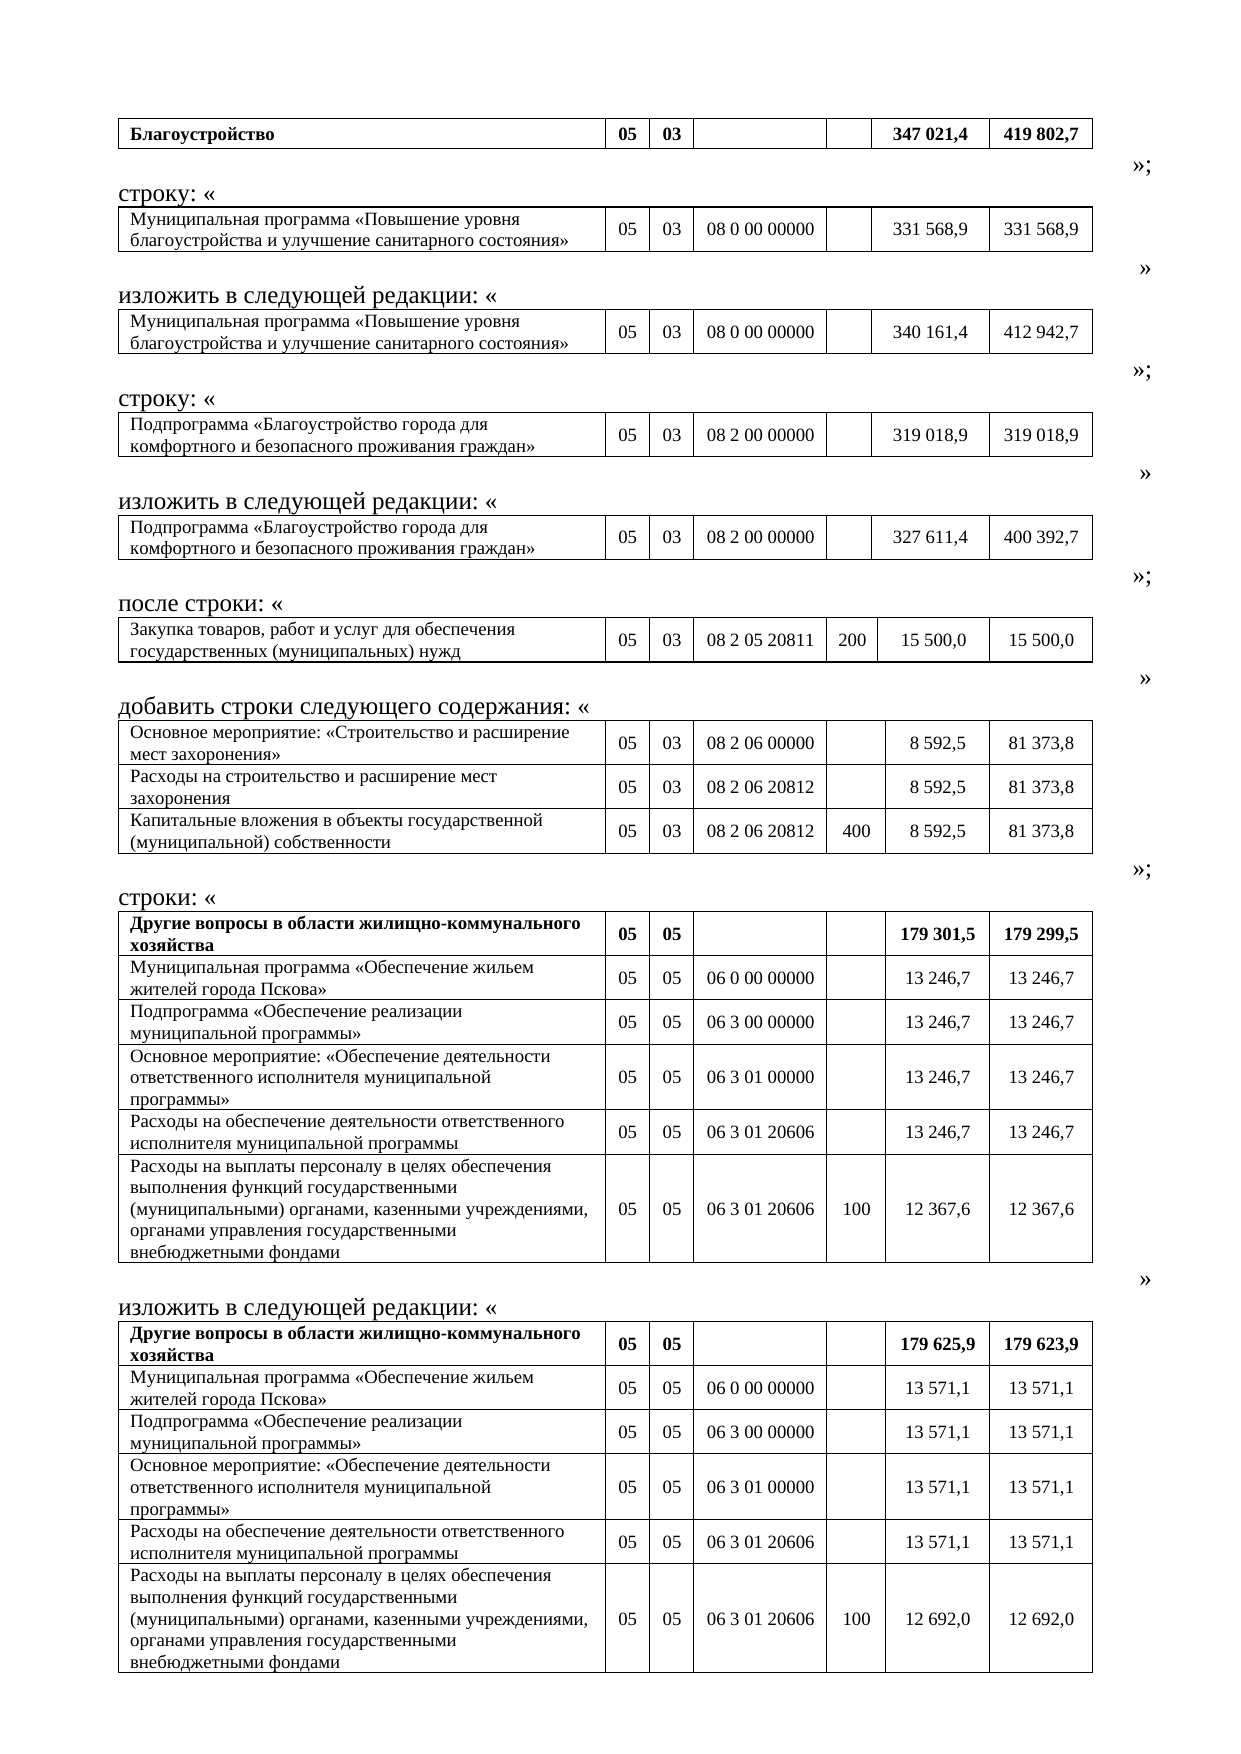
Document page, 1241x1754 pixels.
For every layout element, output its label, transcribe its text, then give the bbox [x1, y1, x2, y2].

table_cell Основное мероприятие: «Обеспечение деятельности ответственного исполнителя муниципальной программы» [119, 1045, 605, 1109]
table_cell 12 692,0 [886, 1564, 989, 1672]
text строку: « [118, 178, 1152, 206]
table_header 05 [606, 1322, 649, 1365]
table_cell Капитальные вложения в объекты государственной (муниципальной) собственности [119, 809, 605, 852]
table_header 05 [606, 310, 649, 353]
text изложить в следующей редакции: « [118, 1292, 1152, 1321]
table_header [827, 912, 885, 955]
table_cell Расходы на строительство и расширение мест захоронения [119, 765, 605, 808]
table_cell 13 571,1 [886, 1366, 989, 1409]
table_cell 05 [650, 1000, 693, 1043]
text » [118, 252, 1152, 280]
table_cell [827, 1045, 885, 1109]
table_cell 13 571,1 [990, 1366, 1092, 1409]
text » [118, 662, 1152, 691]
table_header [694, 119, 826, 148]
text »; [118, 149, 1152, 178]
table_header [827, 516, 871, 559]
table_cell 13 571,1 [990, 1520, 1092, 1563]
table_header 319 018,9 [872, 413, 989, 456]
table_header 08 2 06 00000 [694, 721, 826, 764]
table_header 319 018,9 [990, 413, 1092, 456]
text строку: « [118, 383, 1152, 412]
table_cell 12 367,6 [886, 1155, 989, 1262]
table_cell 13 246,7 [990, 956, 1092, 999]
text »; [118, 853, 1152, 882]
table_cell 13 246,7 [886, 1045, 989, 1109]
table_cell 13 246,7 [990, 1045, 1092, 1109]
table_cell 13 571,1 [990, 1454, 1092, 1519]
table_header [827, 413, 871, 456]
table_cell [827, 1410, 885, 1453]
table_header 03 [650, 310, 693, 353]
table_cell 100 [827, 1564, 885, 1672]
table_cell [827, 1520, 885, 1563]
table_cell 05 [606, 956, 649, 999]
table_header 08 2 00 00000 [694, 413, 826, 456]
table_header Основное мероприятие: «Строительство и расширение мест захоронения» [119, 721, 605, 764]
table_header 179 301,5 [886, 912, 989, 955]
table_header Закупка товаров, работ и услуг для обеспечения государственных (муниципальных) нужд [119, 618, 605, 661]
table_cell 05 [650, 1110, 693, 1153]
table_header [827, 1322, 885, 1365]
table_header Другие вопросы в области жилищно-коммунального хозяйства [119, 1322, 605, 1365]
table_cell 06 0 00 00000 [694, 1366, 826, 1409]
table_cell Муниципальная программа «Обеспечение жильем жителей города Пскова» [119, 1366, 605, 1409]
table_cell 13 246,7 [990, 1110, 1092, 1153]
table_cell 03 [650, 809, 693, 852]
table_header [827, 119, 871, 148]
table_header 08 2 00 00000 [694, 516, 826, 559]
table_header 327 611,4 [872, 516, 989, 559]
table_cell 05 [650, 1366, 693, 1409]
table_header 419 802,7 [990, 119, 1092, 148]
text »; [118, 560, 1152, 588]
table_cell 05 [606, 1366, 649, 1409]
table_header 412 942,7 [990, 310, 1092, 353]
table_cell 06 3 01 20606 [694, 1564, 826, 1672]
table_header 03 [650, 721, 693, 764]
text строки: « [118, 882, 1152, 911]
table_header 200 [827, 618, 877, 661]
table_header 05 [606, 119, 649, 148]
table_cell 13 571,1 [886, 1520, 989, 1563]
table_header 331 568,9 [990, 208, 1092, 251]
table_header 08 0 00 00000 [694, 310, 826, 353]
table_cell 05 [606, 1520, 649, 1563]
table_cell 06 3 00 00000 [694, 1410, 826, 1453]
table_cell 12 692,0 [990, 1564, 1092, 1672]
table_header 05 [650, 1322, 693, 1365]
table_header 347 021,4 [872, 119, 989, 148]
table_cell 03 [650, 765, 693, 808]
table_cell 05 [606, 1564, 649, 1672]
table_cell Расходы на выплаты персоналу в целях обеспечения выполнения функций государственными (муниципальными) органами, казенными учреждениями, органами управления государственными внебюджетными фондами [119, 1564, 605, 1672]
text после строки: « [118, 588, 1152, 617]
table_cell 05 [606, 1410, 649, 1453]
table_header 08 2 05 20811 [694, 618, 826, 661]
table_header 05 [606, 413, 649, 456]
table_header 15 500,0 [990, 618, 1092, 661]
table_header 05 [606, 208, 649, 251]
table_cell 06 3 01 00000 [694, 1454, 826, 1519]
table_header [827, 310, 871, 353]
text » [118, 457, 1152, 486]
table_cell Муниципальная программа «Обеспечение жильем жителей города Пскова» [119, 956, 605, 999]
table_cell Расходы на выплаты персоналу в целях обеспечения выполнения функций государственными (муниципальными) органами, казенными учреждениями, органами управления государственными внебюджетными фондами [119, 1155, 605, 1262]
table_header 179 625,9 [886, 1322, 989, 1365]
table_cell 06 3 01 20606 [694, 1155, 826, 1262]
table_cell Подпрограмма «Обеспечение реализации муниципальной программы» [119, 1410, 605, 1453]
table_cell 06 0 00 00000 [694, 956, 826, 999]
table_header [827, 208, 871, 251]
table_cell 13 571,1 [886, 1454, 989, 1519]
table_header 03 [650, 119, 693, 148]
table_cell Расходы на обеспечение деятельности ответственного исполнителя муниципальной программы [119, 1110, 605, 1153]
table_header [694, 1322, 826, 1365]
table_cell 06 3 00 00000 [694, 1000, 826, 1043]
table_header [827, 721, 885, 764]
table_header 179 623,9 [990, 1322, 1092, 1365]
table_header 08 0 00 00000 [694, 208, 826, 251]
table_header 03 [650, 208, 693, 251]
table_cell [827, 1454, 885, 1519]
table_cell 12 367,6 [990, 1155, 1092, 1262]
table_cell 13 571,1 [886, 1410, 989, 1453]
table_cell [827, 1366, 885, 1409]
table_cell 05 [650, 1155, 693, 1262]
table_cell Подпрограмма «Обеспечение реализации муниципальной программы» [119, 1000, 605, 1043]
table_cell 400 [827, 809, 885, 852]
table_cell [827, 956, 885, 999]
text » [118, 1263, 1152, 1292]
table_cell Основное мероприятие: «Обеспечение деятельности ответственного исполнителя муниципальной программы» [119, 1454, 605, 1519]
table_header [694, 912, 826, 955]
table_header Другие вопросы в области жилищно-коммунального хозяйства [119, 912, 605, 955]
table_header Муниципальная программа «Повышение уровня благоустройства и улучшение санитарного состояния» [119, 208, 605, 251]
table_header 05 [606, 912, 649, 955]
table_cell 05 [650, 1564, 693, 1672]
table_header 179 299,5 [990, 912, 1092, 955]
table_cell 13 246,7 [886, 956, 989, 999]
table_cell 05 [606, 1110, 649, 1153]
table_cell 05 [650, 1045, 693, 1109]
table_header 05 [606, 516, 649, 559]
table_cell 05 [606, 1000, 649, 1043]
table_header 03 [650, 516, 693, 559]
table_cell 05 [650, 1410, 693, 1453]
text изложить в следующей редакции: « [118, 280, 1152, 309]
table_cell 81 373,8 [990, 809, 1092, 852]
table_header 03 [650, 413, 693, 456]
table_header 03 [650, 618, 693, 661]
table_header 340 161,4 [872, 310, 989, 353]
table_cell 05 [650, 1454, 693, 1519]
table_cell [827, 1110, 885, 1153]
table_cell 100 [827, 1155, 885, 1262]
table_cell [827, 1000, 885, 1043]
table_header Подпрограмма «Благоустройство города для комфортного и безопасного проживания граждан» [119, 516, 605, 559]
table_header Подпрограмма «Благоустройство города для комфортного и безопасного проживания граждан» [119, 413, 605, 456]
text »; [118, 354, 1152, 383]
table_cell 08 2 06 20812 [694, 809, 826, 852]
table_header 05 [606, 721, 649, 764]
text изложить в следующей редакции: « [118, 486, 1152, 514]
table_header 331 568,9 [872, 208, 989, 251]
table_cell 05 [650, 1520, 693, 1563]
table_cell 05 [650, 956, 693, 999]
table_cell 13 571,1 [990, 1410, 1092, 1453]
table_header Благоустройство [119, 119, 605, 148]
table_cell 8 592,5 [886, 765, 989, 808]
table_cell 05 [606, 1155, 649, 1262]
table_cell 8 592,5 [886, 809, 989, 852]
table_cell 13 246,7 [886, 1110, 989, 1153]
table_header 05 [606, 618, 649, 661]
table_cell 05 [606, 765, 649, 808]
table_cell [827, 765, 885, 808]
table_cell 13 246,7 [886, 1000, 989, 1043]
table_header Муниципальная программа «Повышение уровня благоустройства и улучшение санитарного состояния» [119, 310, 605, 353]
table_header 8 592,5 [886, 721, 989, 764]
table_cell 05 [606, 809, 649, 852]
table_header 400 392,7 [990, 516, 1092, 559]
table_cell 06 3 01 20606 [694, 1110, 826, 1153]
text добавить строки следующего содержания: « [118, 691, 1152, 720]
table_header 15 500,0 [878, 618, 989, 661]
table_cell Расходы на обеспечение деятельности ответственного исполнителя муниципальной программы [119, 1520, 605, 1563]
table_cell 13 246,7 [990, 1000, 1092, 1043]
table_cell 06 3 01 00000 [694, 1045, 826, 1109]
table_cell 06 3 01 20606 [694, 1520, 826, 1563]
table_cell 08 2 06 20812 [694, 765, 826, 808]
table_cell 81 373,8 [990, 765, 1092, 808]
table_header 81 373,8 [990, 721, 1092, 764]
table_cell 05 [606, 1045, 649, 1109]
table_cell 05 [606, 1454, 649, 1519]
table_header 05 [650, 912, 693, 955]
